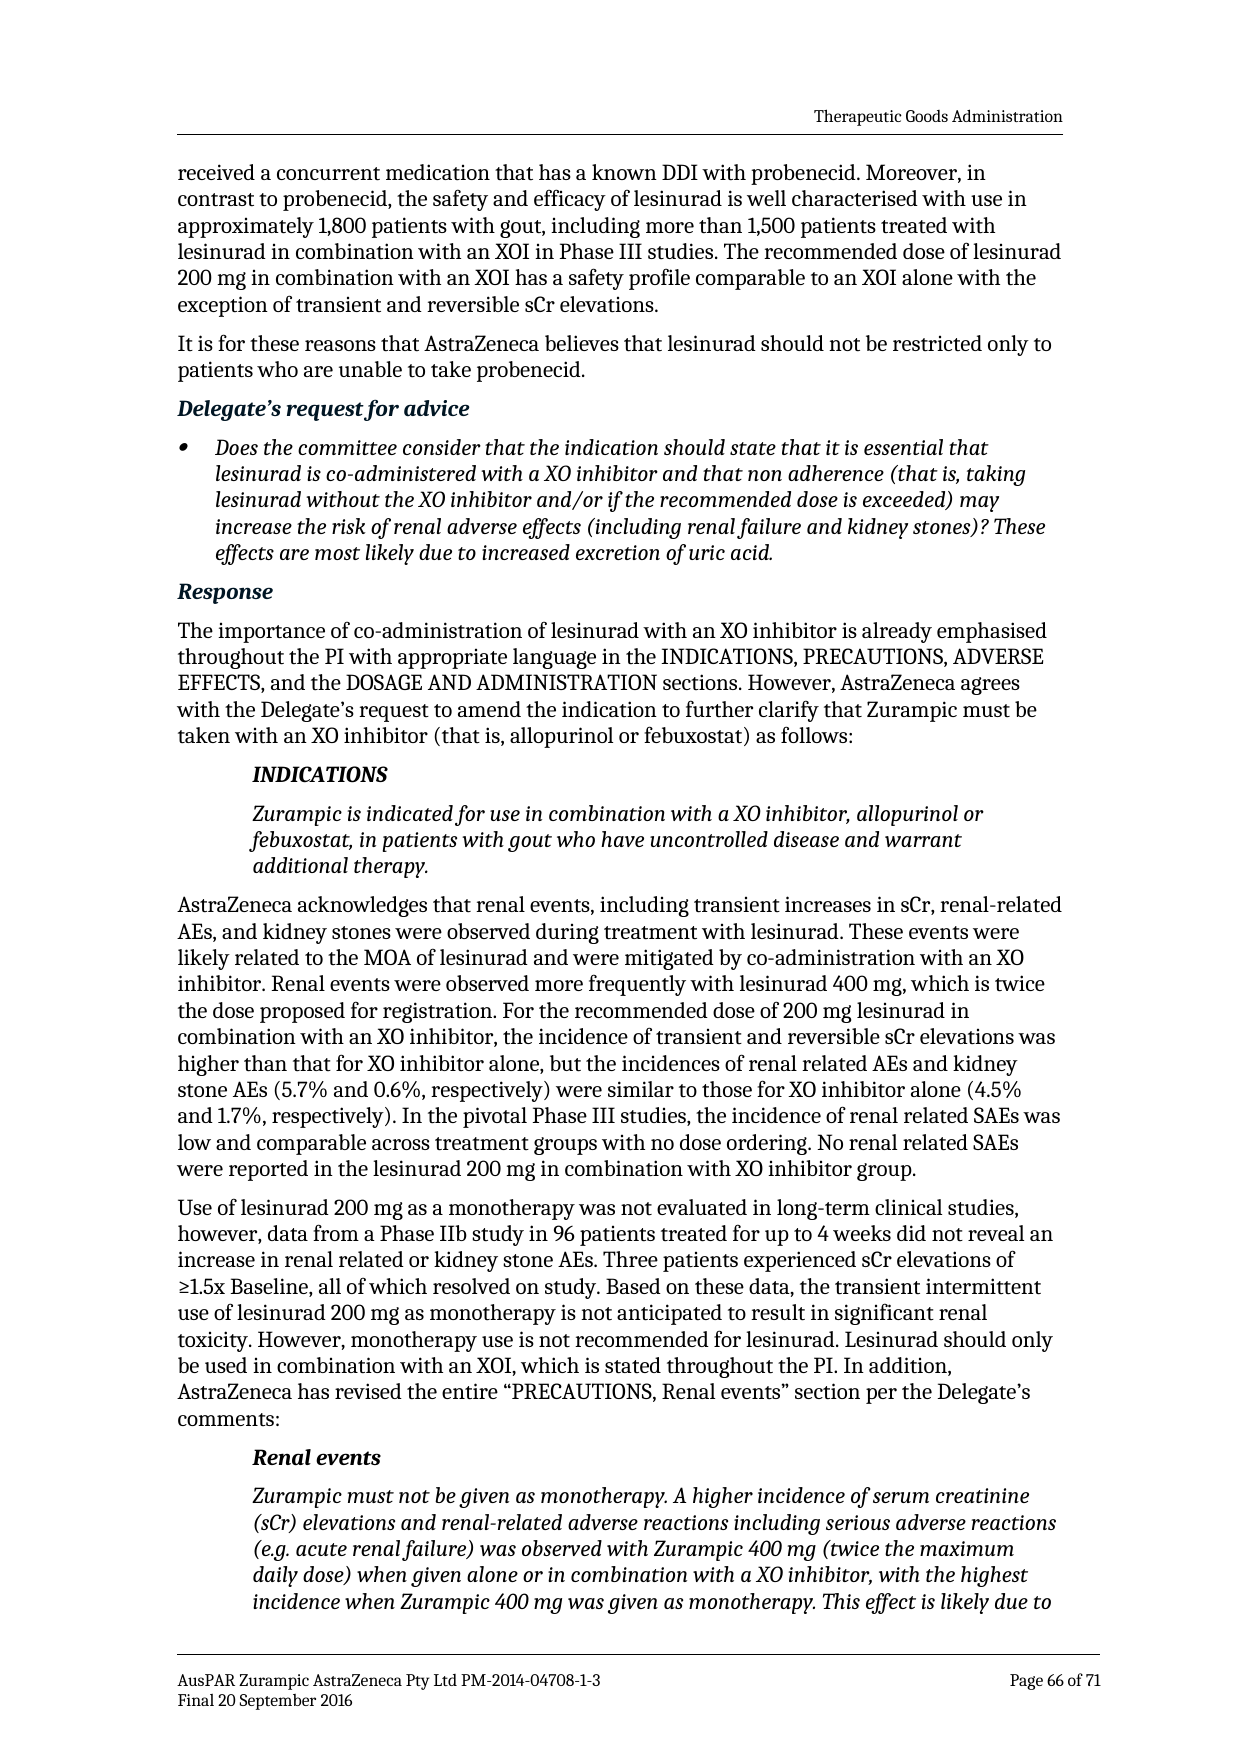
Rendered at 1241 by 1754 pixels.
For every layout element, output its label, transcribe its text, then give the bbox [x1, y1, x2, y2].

subtitle Delegate’s request for advice [177, 396, 1063, 422]
text INDICATIONS [252, 762, 1063, 788]
subtitle Response [177, 579, 1063, 605]
text The importance of co-administration of lesinurad with an XO inhibitor is already emphasised throughout the PI with appropriate language in the INDICATIONS, PRECAUTIONS, ADVERSE EFFECTS, and the DOSAGE AND ADMINISTRATION sections. However, AstraZeneca agrees with the Delegate’s request to amend the indication to further clarify that Zurampic must be taken with an XO inhibitor (that is, allopurinol or febuxostat) as follows: [177, 617, 1063, 749]
text AstraZeneca acknowledges that renal events, including transient increases in sCr, renal-related AEs, and kidney stones were observed during treatment with lesinurad. These events were likely related to the MOA of lesinurad and were mitigated by co-administration with an XO inhibitor. Renal events were observed more frequently with lesinurad 400 mg, which is twice the dose proposed for registration. For the recommended dose of 200 mg lesinurad in combination with an XO inhibitor, the incidence of transient and reversible sCr elevations was higher than that for XO inhibitor alone, but the incidences of renal related AEs and kidney stone AEs (5.7% and 0.6%, respectively) were similar to those for XO inhibitor alone (4.5% and 1.7%, respectively). In the pivotal Phase III studies, the incidence of renal related SAEs was low and comparable across treatment groups with no dose ordering. No renal related SAEs were reported in the lesinurad 200 mg in combination with XO inhibitor group. [177, 892, 1063, 1182]
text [252, 1483, 1063, 1615]
list Does the committee consider that the indication should state that it is essential that lesinurad is co-administered with a XO inhibitor and that non adherence (that is, taking lesinurad without the XO inhibitor and/or if the recommended dose is exceeded) may increase the risk of renal adverse effects (including renal failure and kidney stones)? These effects are most likely due to increased excretion of uric acid. [177, 434, 1063, 566]
text Renal events [252, 1444, 1063, 1471]
text It is for these reasons that AstraZeneca believes that lesinurad should not be restricted only to patients who are unable to take probenecid. [177, 330, 1063, 383]
text Zurampic is indicated for use in combination with a XO inhibitor, allopurinol or febuxostat, in patients with gout who have uncontrolled disease and warrant additional therapy. [252, 801, 1063, 880]
text Use of lesinurad 200 mg as a monotherapy was not evaluated in long-term clinical studies, however, data from a Phase IIb study in 96 patients treated for up to 4 weeks did not reveal an increase in renal related or kidney stone AEs. Three patients experienced sCr elevations of ≥1.5x Baseline, all of which resolved on study. Based on these data, the transient intermittent use of lesinurad 200 mg as monotherapy is not anticipated to result in significant renal toxicity. However, monotherapy use is not recommended for lesinurad. Lesinurad should only be used in combination with an XOI, which is stated throughout the PI. In addition, AstraZeneca has revised the entire “PRECAUTIONS, Renal events” section per the Delegate’s comments: [177, 1194, 1063, 1432]
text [177, 160, 1063, 318]
